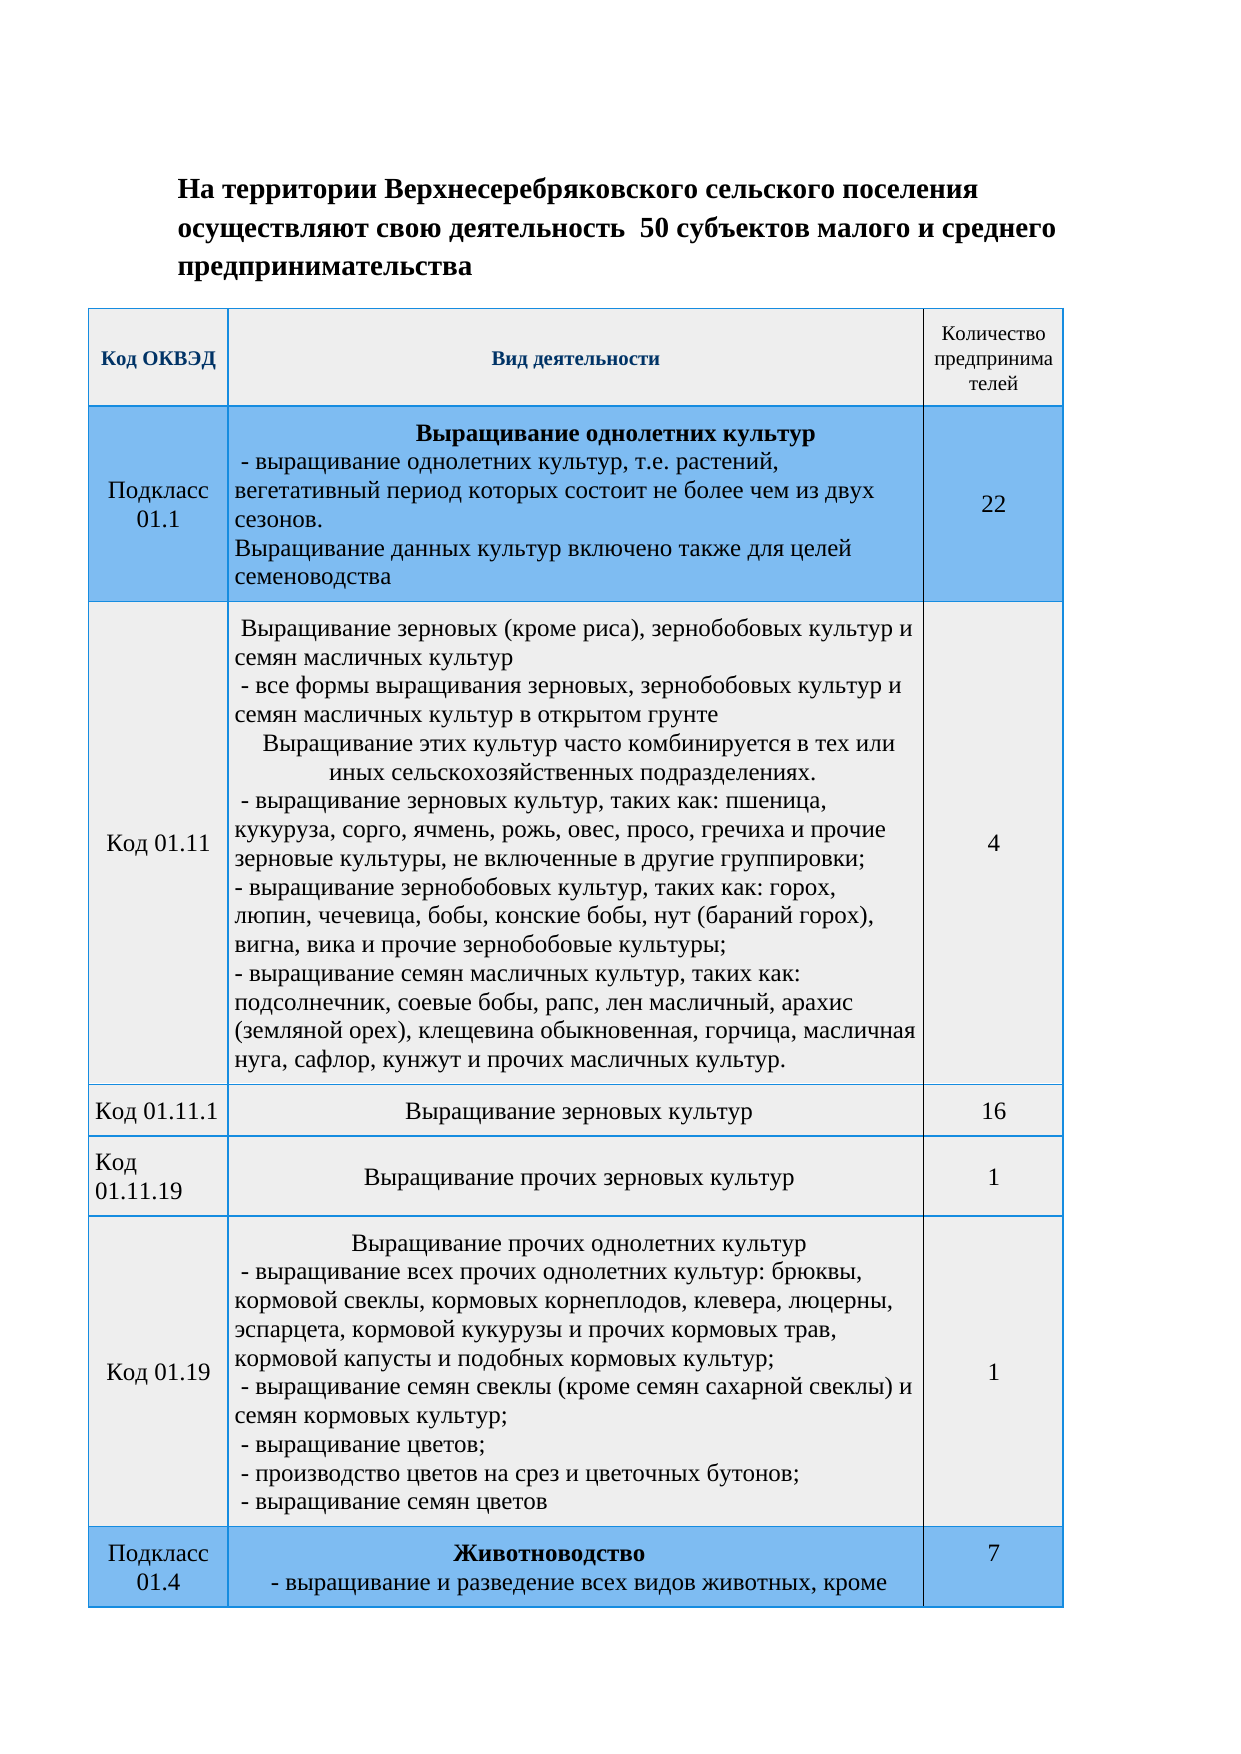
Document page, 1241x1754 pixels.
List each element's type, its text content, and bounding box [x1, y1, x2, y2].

table_header Вид деятельности [229, 309, 923, 405]
table_header Количество предпринимателей [924, 309, 1062, 405]
table_cell 1 [924, 1217, 1062, 1526]
table_cell Код 01.11.19 [89, 1137, 227, 1215]
table_cell Выращивание зерновых (кроме риса), зернобобовых культур и семян масличных культур - все формы выращивания зерновых, зернобобовых культур и семян масличных культур в открытом грунте Выращивание этих культур часто комбинируется в тех или иных сельскохозяйственных подразделениях. - выращивание зерновых культур, таких как: пшеница, кукуруза, сорго, ячмень, рожь, овес, просо, гречиха и прочие зерновые культуры, не включенные в другие группировки; - выращивание зернобобовых культур, таких как: горох, люпин, чечевица, бобы, конские бобы, нут (бараний горох), вигна, вика и прочие зернобобовые культуры; - выращивание семян масличных культур, таких как: подсолнечник, соевые бобы, рапс, лен масличный, арахис (земляной орех), клещевина обыкновенная, горчица, масличная нуга, сафлор, кунжут и прочих масличных культур. [229, 602, 923, 1083]
table_cell Код 01.19 [89, 1217, 227, 1526]
table_cell Код 01.11.1 [89, 1085, 227, 1135]
table_cell Подкласс 01.4 [89, 1527, 227, 1606]
table_cell 4 [924, 602, 1062, 1083]
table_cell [229, 1527, 923, 1606]
table_header Код ОКВЭД [89, 309, 227, 405]
table_cell 7 [924, 1527, 1062, 1606]
table_cell Выращивание зерновых культур [229, 1085, 923, 1135]
table_cell Выращивание однолетних культур - выращивание однолетних культур, т.е. растений, вегетативный период которых состоит не более чем из двух сезонов. Выращивание данных культур включено также для целей семеноводства [229, 407, 923, 601]
table_cell Подкласс 01.1 [89, 407, 227, 601]
table_cell 16 [924, 1085, 1062, 1135]
text На территории Верхнесеребряковского сельского поселения осуществляют свою деятельность 50 субъектов малого и среднего предпринимательства [177, 171, 1152, 282]
table_cell Выращивание прочих зерновых культур [229, 1137, 923, 1215]
table_cell 1 [924, 1137, 1062, 1215]
table_cell 22 [924, 407, 1062, 601]
table_cell Выращивание прочих однолетних культур - выращивание всех прочих однолетних культур: брюквы, кормовой свеклы, кормовых корнеплодов, клевера, люцерны, эспарцета, кормовой кукурузы и прочих кормовых трав, кормовой капусты и подобных кормовых культур; - выращивание семян свеклы (кроме семян сахарной свеклы) и семян кормовых культур; - выращивание цветов; - производство цветов на срез и цветочных бутонов; - выращивание семян цветов [229, 1217, 923, 1526]
table_cell Код 01.11 [89, 602, 227, 1083]
